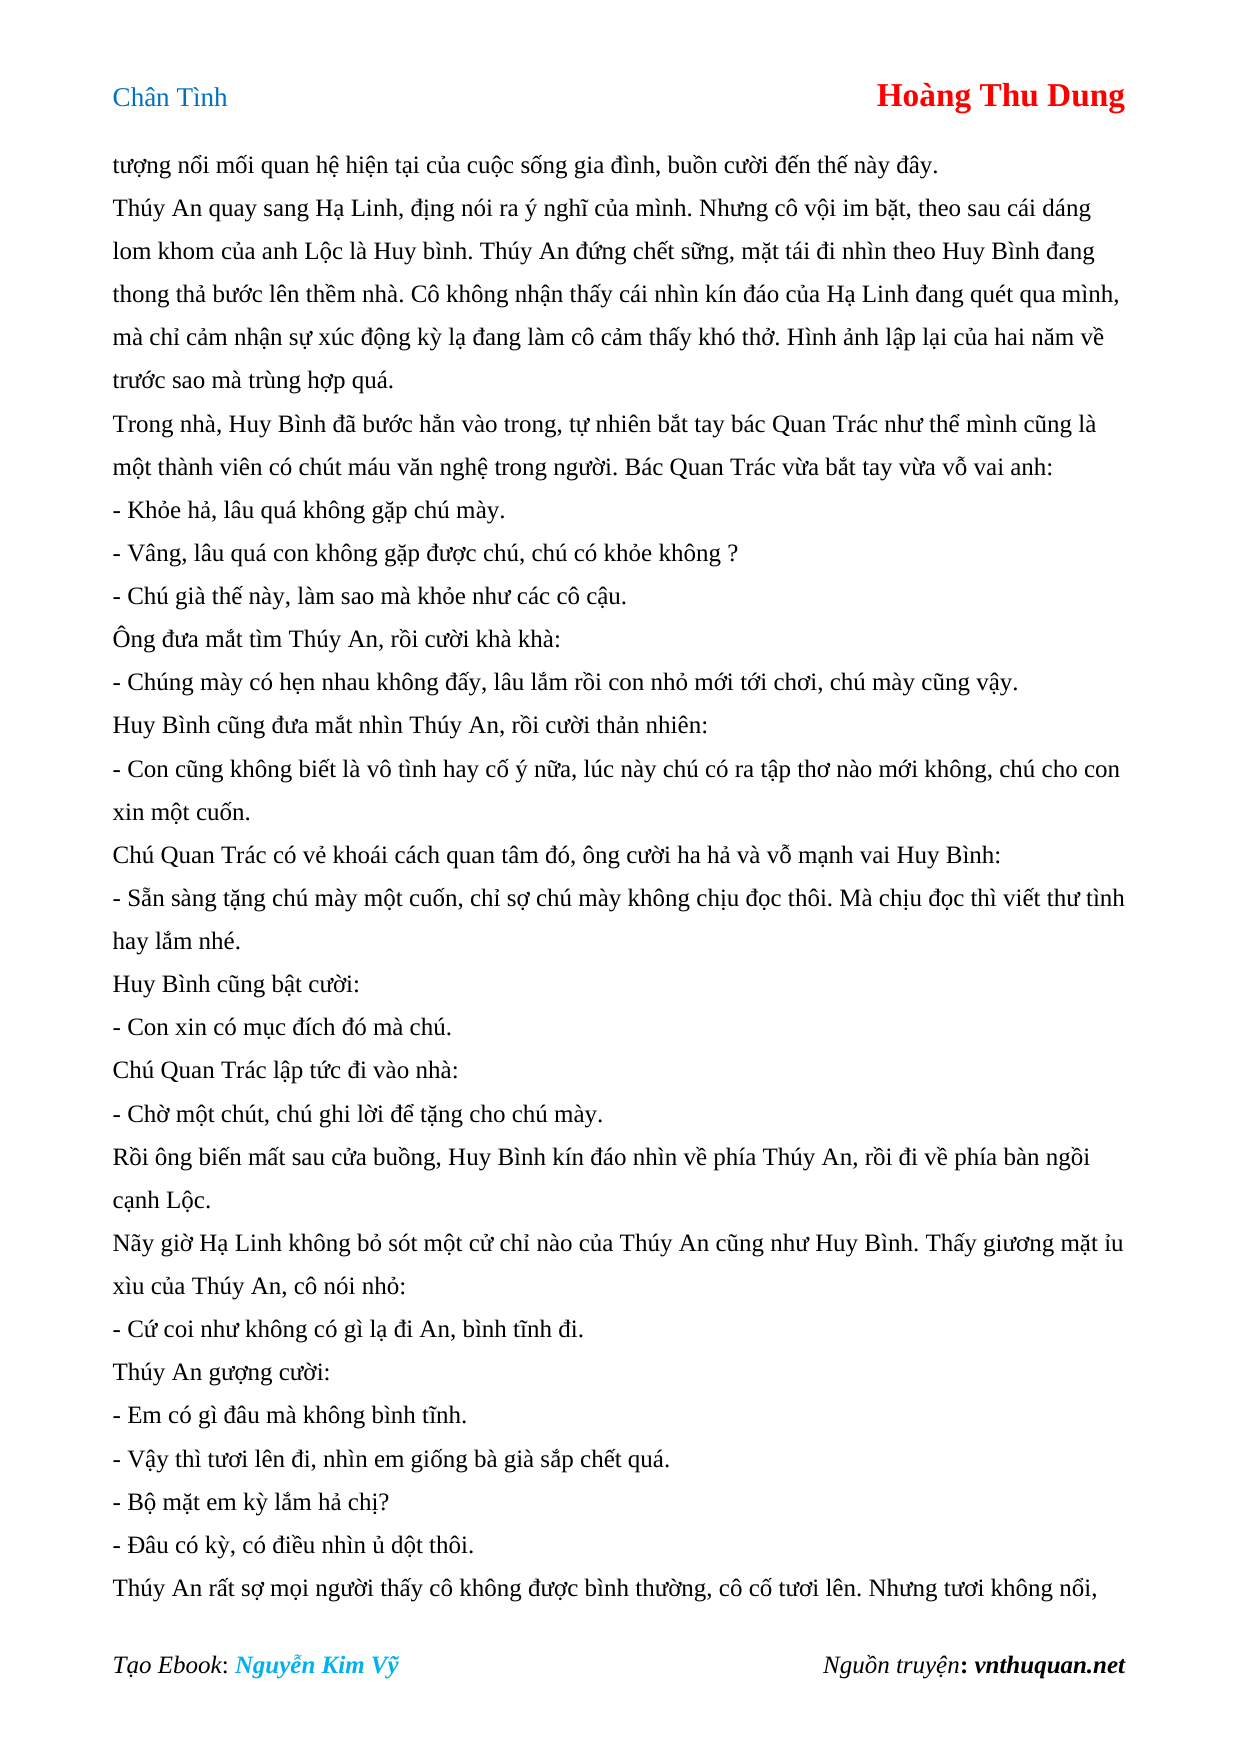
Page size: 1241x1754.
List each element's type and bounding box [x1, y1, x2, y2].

text [112, 150, 1128, 1602]
